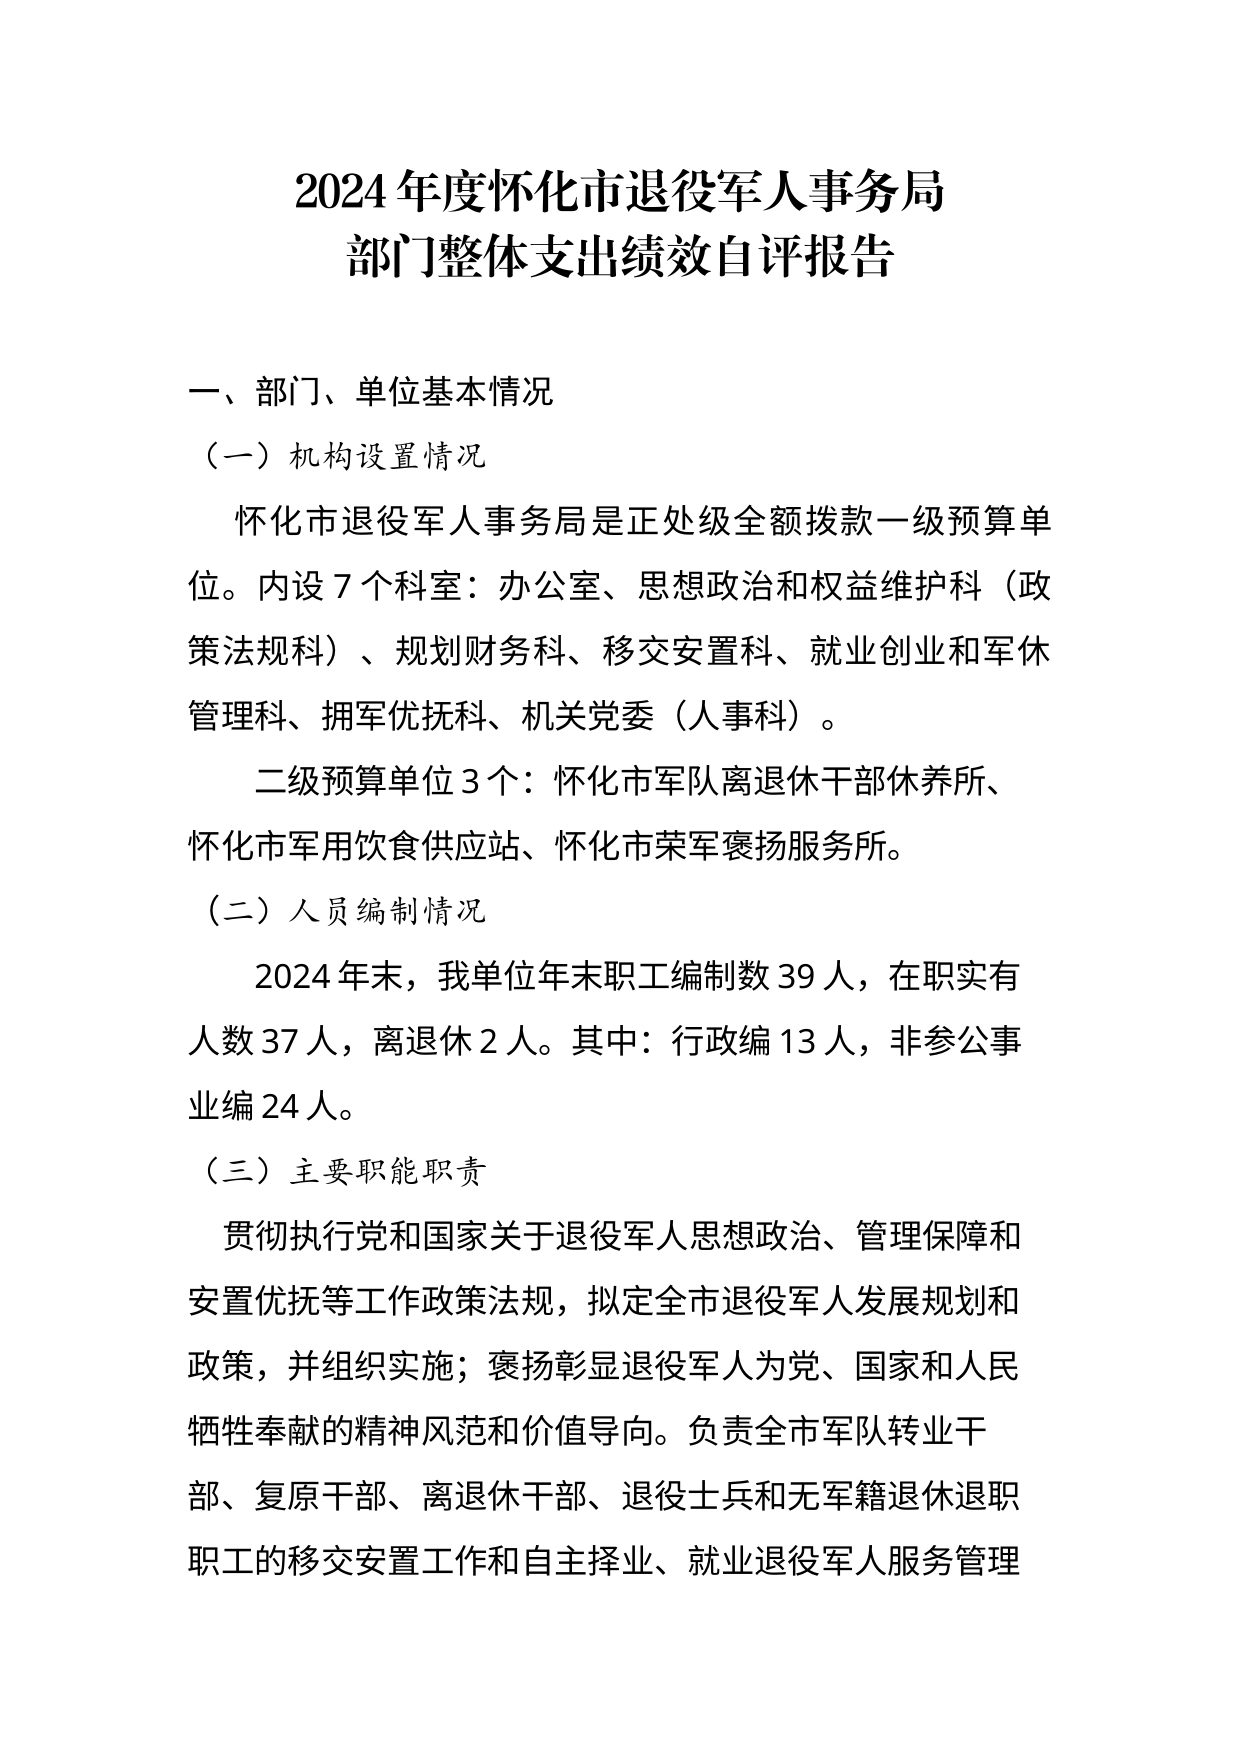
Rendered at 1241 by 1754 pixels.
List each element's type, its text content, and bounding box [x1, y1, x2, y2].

subtitle 2024年度怀化市退役军人事务局 [187, 162, 1053, 227]
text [187, 747, 1053, 1592]
text 一、部门、单位基本情况 （一）机构设置情况 怀化市退役军人事务局是正处级全额拨款一级预算单位。内设7个科室：办公室、思想政治和权益维护科（政策法规科）、规划财务科、移交安置科、就业创业和军休管理科、拥军优抚科、机关党委（人事科）。 [187, 357, 1053, 747]
subtitle 部门整体支出绩效自评报告 [187, 227, 1053, 292]
